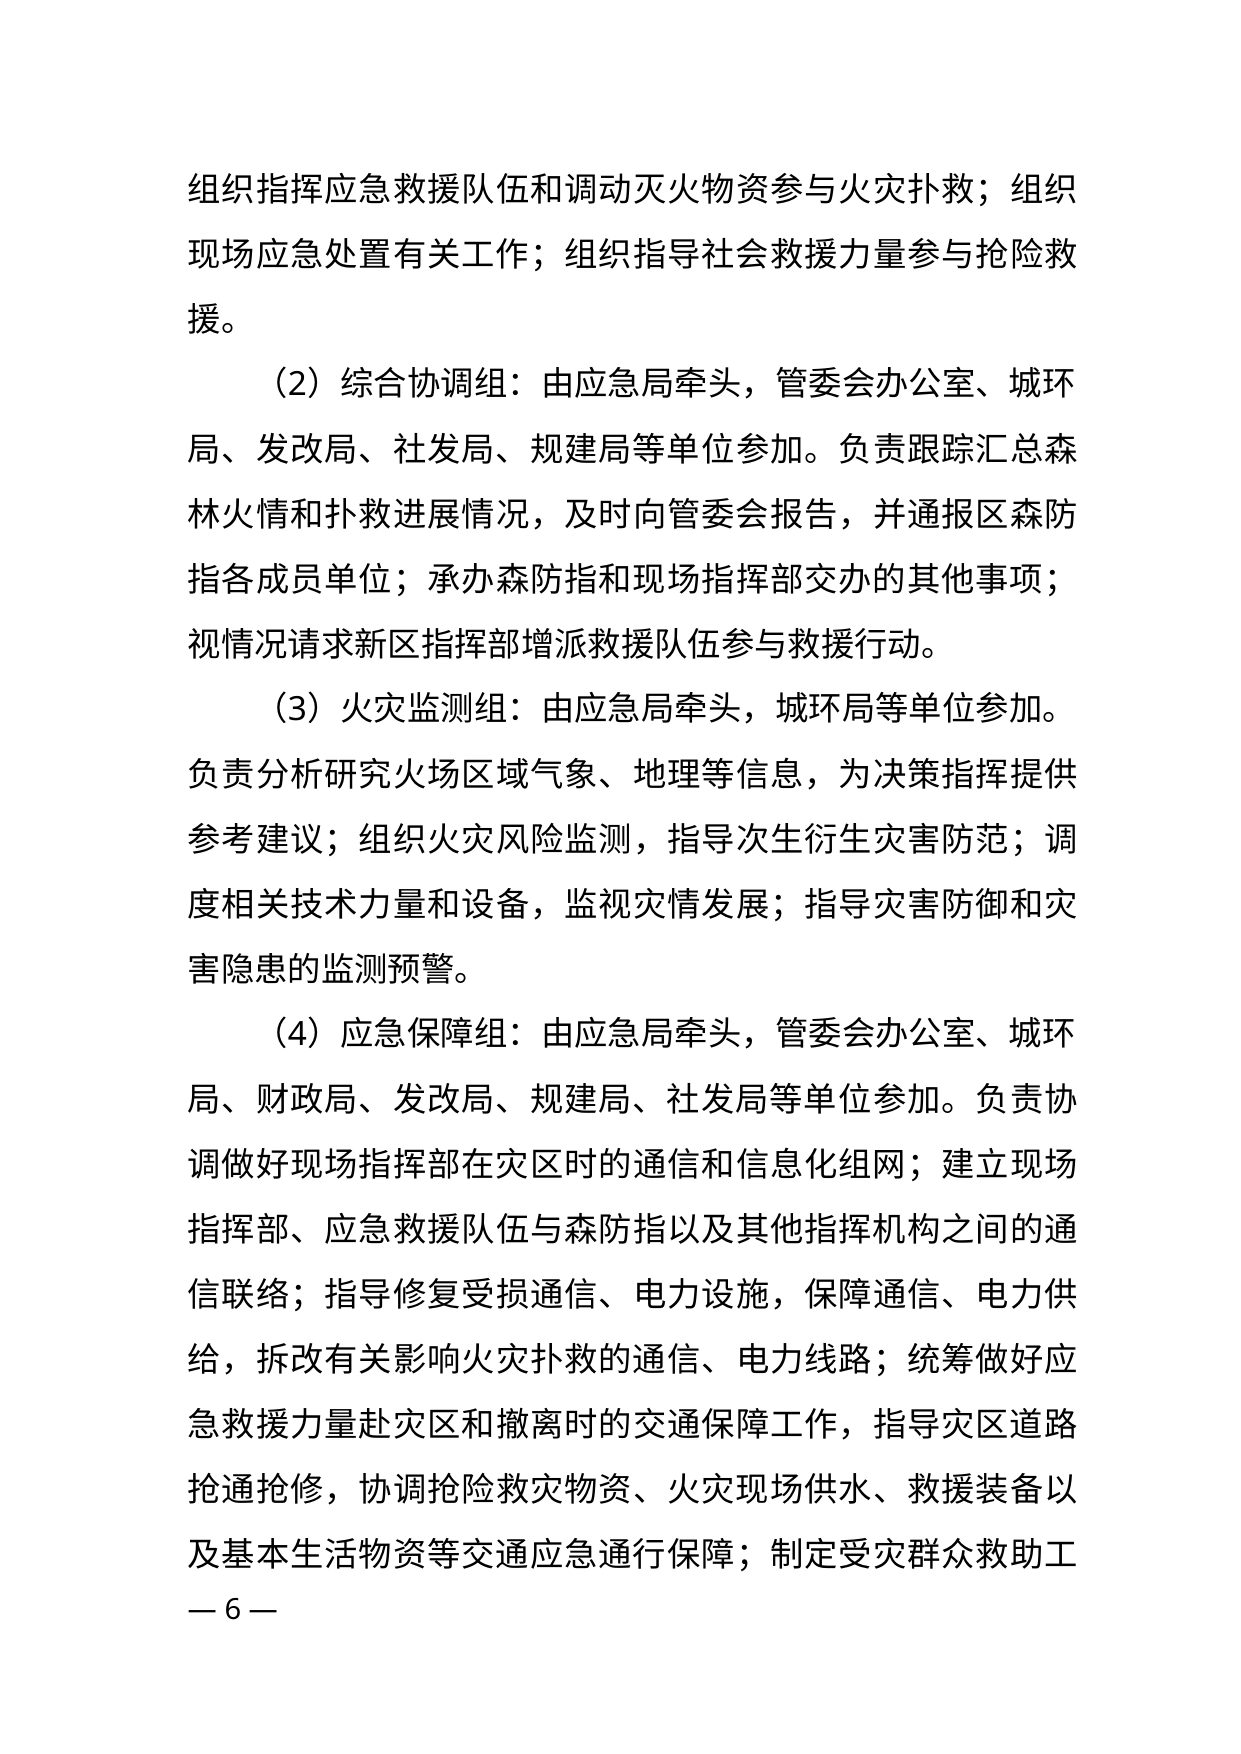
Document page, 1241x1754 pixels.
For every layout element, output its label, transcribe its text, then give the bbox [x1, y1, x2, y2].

text （3）火灾监测组：由应急局牵头，城环局等单位参加。负责分析研究火场区域气象、地理等信息，为决策指挥提供参考建议；组织火灾风险监测，指导次生衍生灾害防范；调度相关技术力量和设备，监视灾情发展；指导灾害防御和灾害隐患的监测预警。 [187, 674, 1078, 999]
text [187, 999, 1078, 1584]
text （2）综合协调组：由应急局牵头，管委会办公室、城环局、发改局、社发局、规建局等单位参加。负责跟踪汇总森林火情和扑救进展情况，及时向管委会报告，并通报区森防指各成员单位；承办森防指和现场指挥部交办的其他事项；视情况请求新区指挥部增派救援队伍参与救援行动。 [187, 349, 1078, 674]
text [187, 154, 1078, 349]
